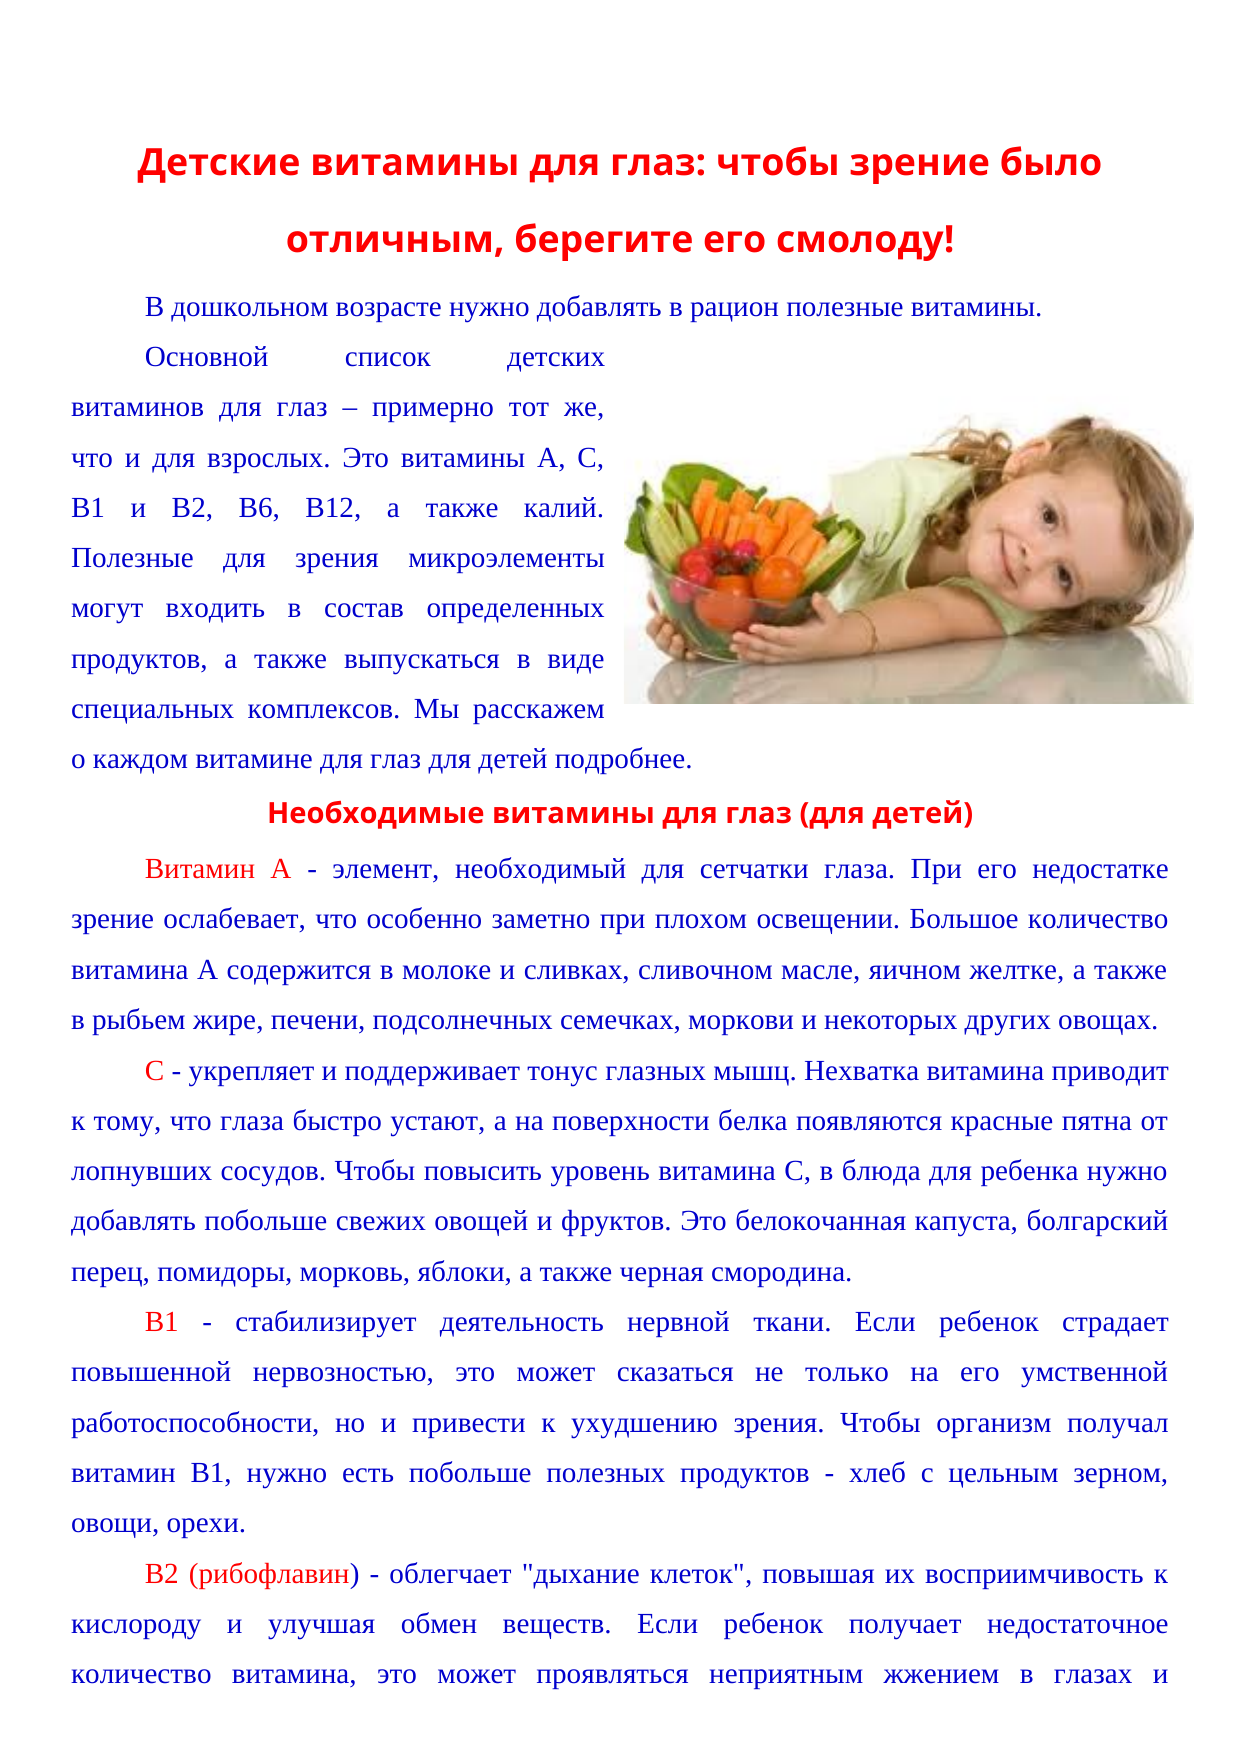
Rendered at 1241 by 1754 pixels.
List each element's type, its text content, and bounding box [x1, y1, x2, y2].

text Детские витамины для глаз: чтобы зрение было отличным, берегите его смолоду! [71, 136, 1169, 263]
text Витамин A - элемент, необходимый для сетчатки глаза. При его недостатке зрение ослабевает, что особенно заметно при плохом освещении. Большое количество витамина A содержится в молоке и сливках, сливочном масле, яичном желтке, а также в рыбьем жире, печени, подсолнечных семечках, моркови и некоторых других овощах. [71, 851, 1169, 1036]
text В дошкольном возрасте нужно добавлять в рацион полезные витамины. [71, 289, 1169, 322]
picture [623, 366, 1194, 704]
text C - укрепляет и поддерживает тонус глазных мышц. Нехватка витамина приводит к тому, что глаза быстро устают, а на поверхности белка появляются красные пятна от лопнувших сосудов. Чтобы повысить уровень витамина С, в блюда для ребенка нужно добавлять побольше свежих овощей и фруктов. Это белокочанная капуста, болгарский перец, помидоры, морковь, яблоки, а также черная смородина. [71, 1053, 1169, 1287]
text B1 - стабилизирует деятельность нервной ткани. Если ребенок страдает повышенной нервозностью, это может сказаться не только на его умственной работоспособности, но и привести к ухудшению зрения. Чтобы организм получал витамин B1, нужно есть побольше полезных продуктов - хлеб с цельным зерном, овощи, орехи. [71, 1304, 1169, 1539]
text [71, 1556, 1169, 1690]
text Необходимые витамины для глаз (для детей) [71, 792, 1169, 832]
